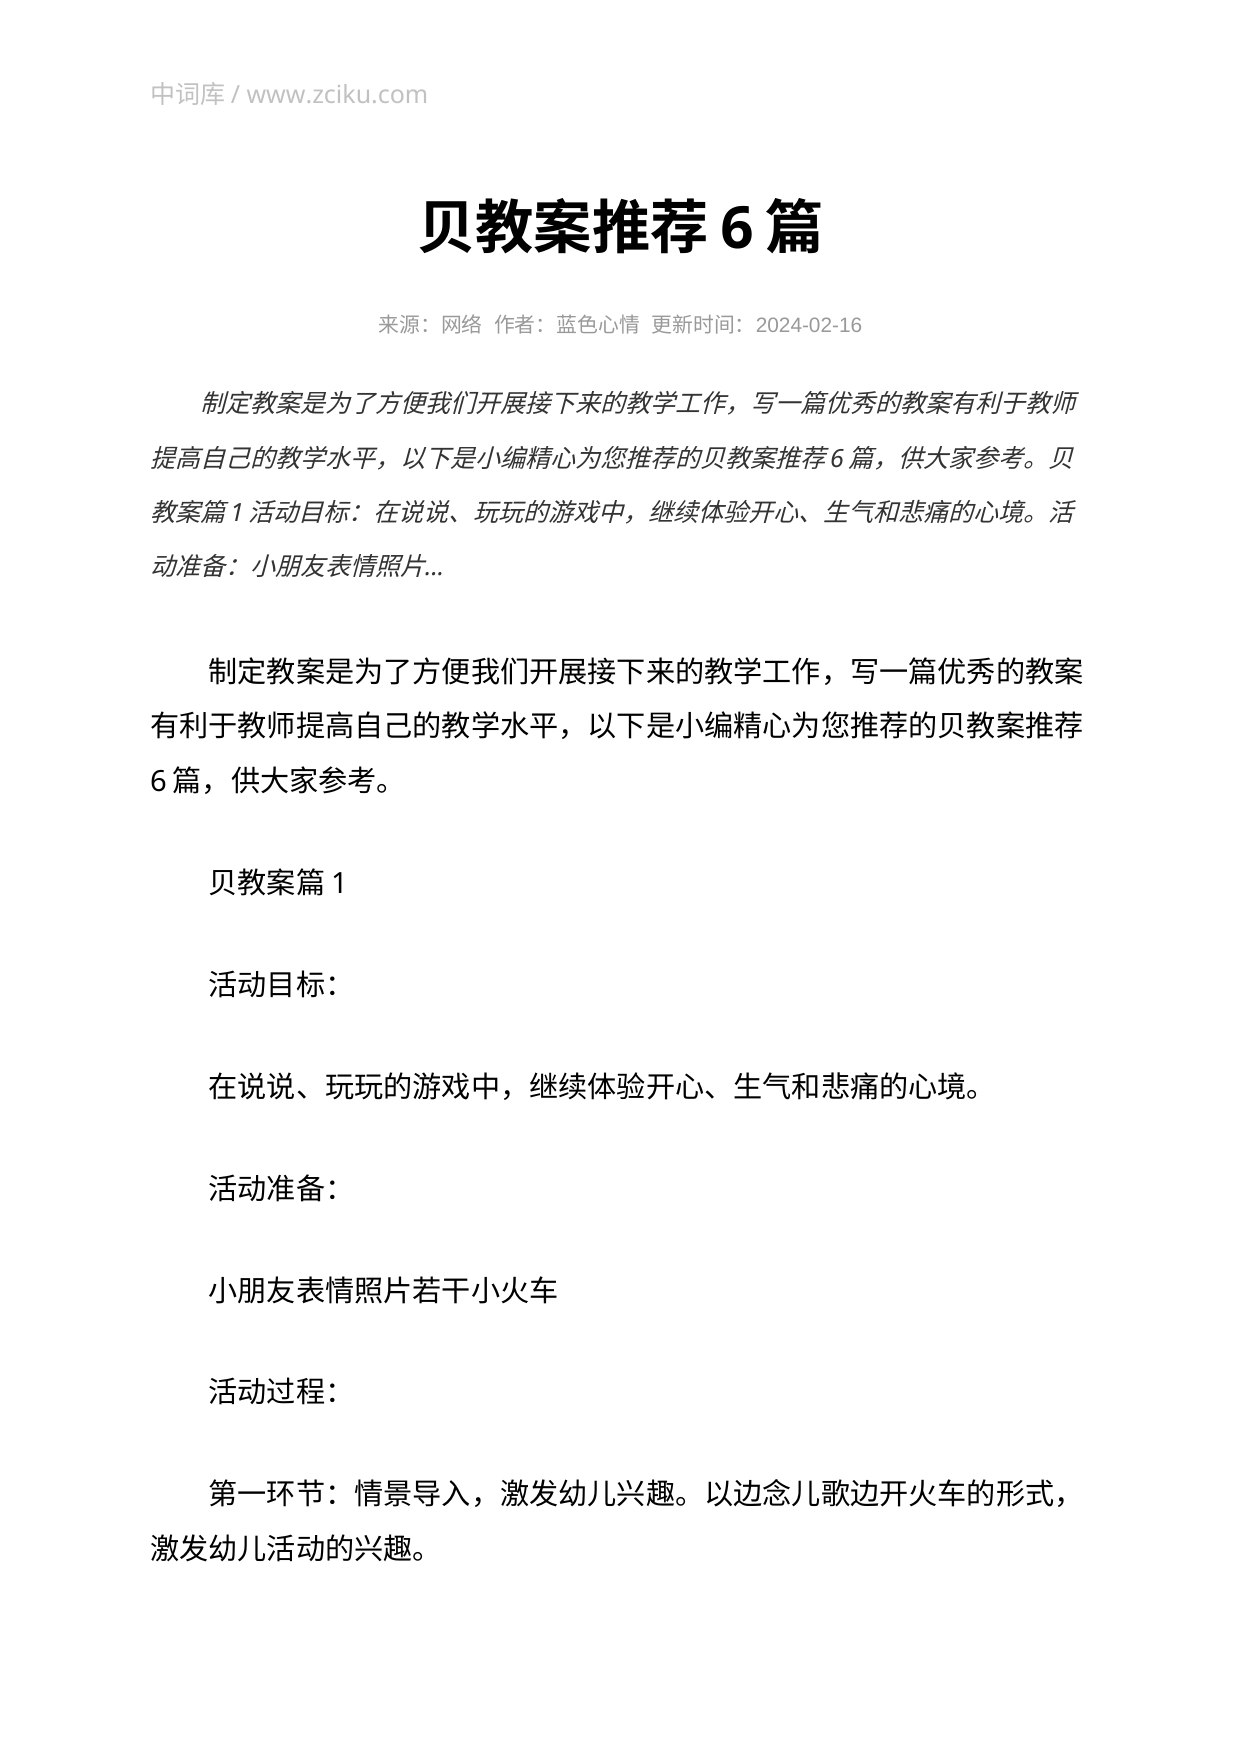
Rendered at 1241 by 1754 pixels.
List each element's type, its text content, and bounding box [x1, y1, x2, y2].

text 制定教案是为了方便我们开展接下来的教学工作，写一篇优秀的教案有利于教师提高自己的教学水平，以下是小编精心为您推荐的贝教案推荐6篇，供大家参考。 [150, 648, 1090, 800]
text 小朋友表情照片若干小火车 [150, 1267, 1090, 1309]
text 制定教案是为了方便我们开展接下来的教学工作，写一篇优秀的教案有利于教师提高自己的教学水平，以下是小编精心为您推荐的贝教案推荐6篇，供大家参考。贝教案篇1活动目标：在说说、玩玩的游戏中，继续体验开心、生气和悲痛的心境。活动准备：小朋友表情照片... [150, 384, 1090, 583]
subtitle 贝教案推荐6篇 [150, 181, 1090, 266]
text 活动过程： [150, 1369, 1090, 1411]
text 贝教案篇1 [150, 860, 1090, 902]
text 活动准备： [150, 1165, 1090, 1208]
text 第一环节：情景导入，激发幼儿兴趣。以边念儿歌边开火车的形式，激发幼儿活动的兴趣。 [150, 1471, 1090, 1568]
text 来源：网络 作者：蓝色心情 更新时间：2024-02-16 [150, 313, 1090, 337]
text 活动目标： [150, 962, 1090, 1004]
text 在说说、玩玩的游戏中，继续体验开心、生气和悲痛的心境。 [150, 1064, 1090, 1106]
